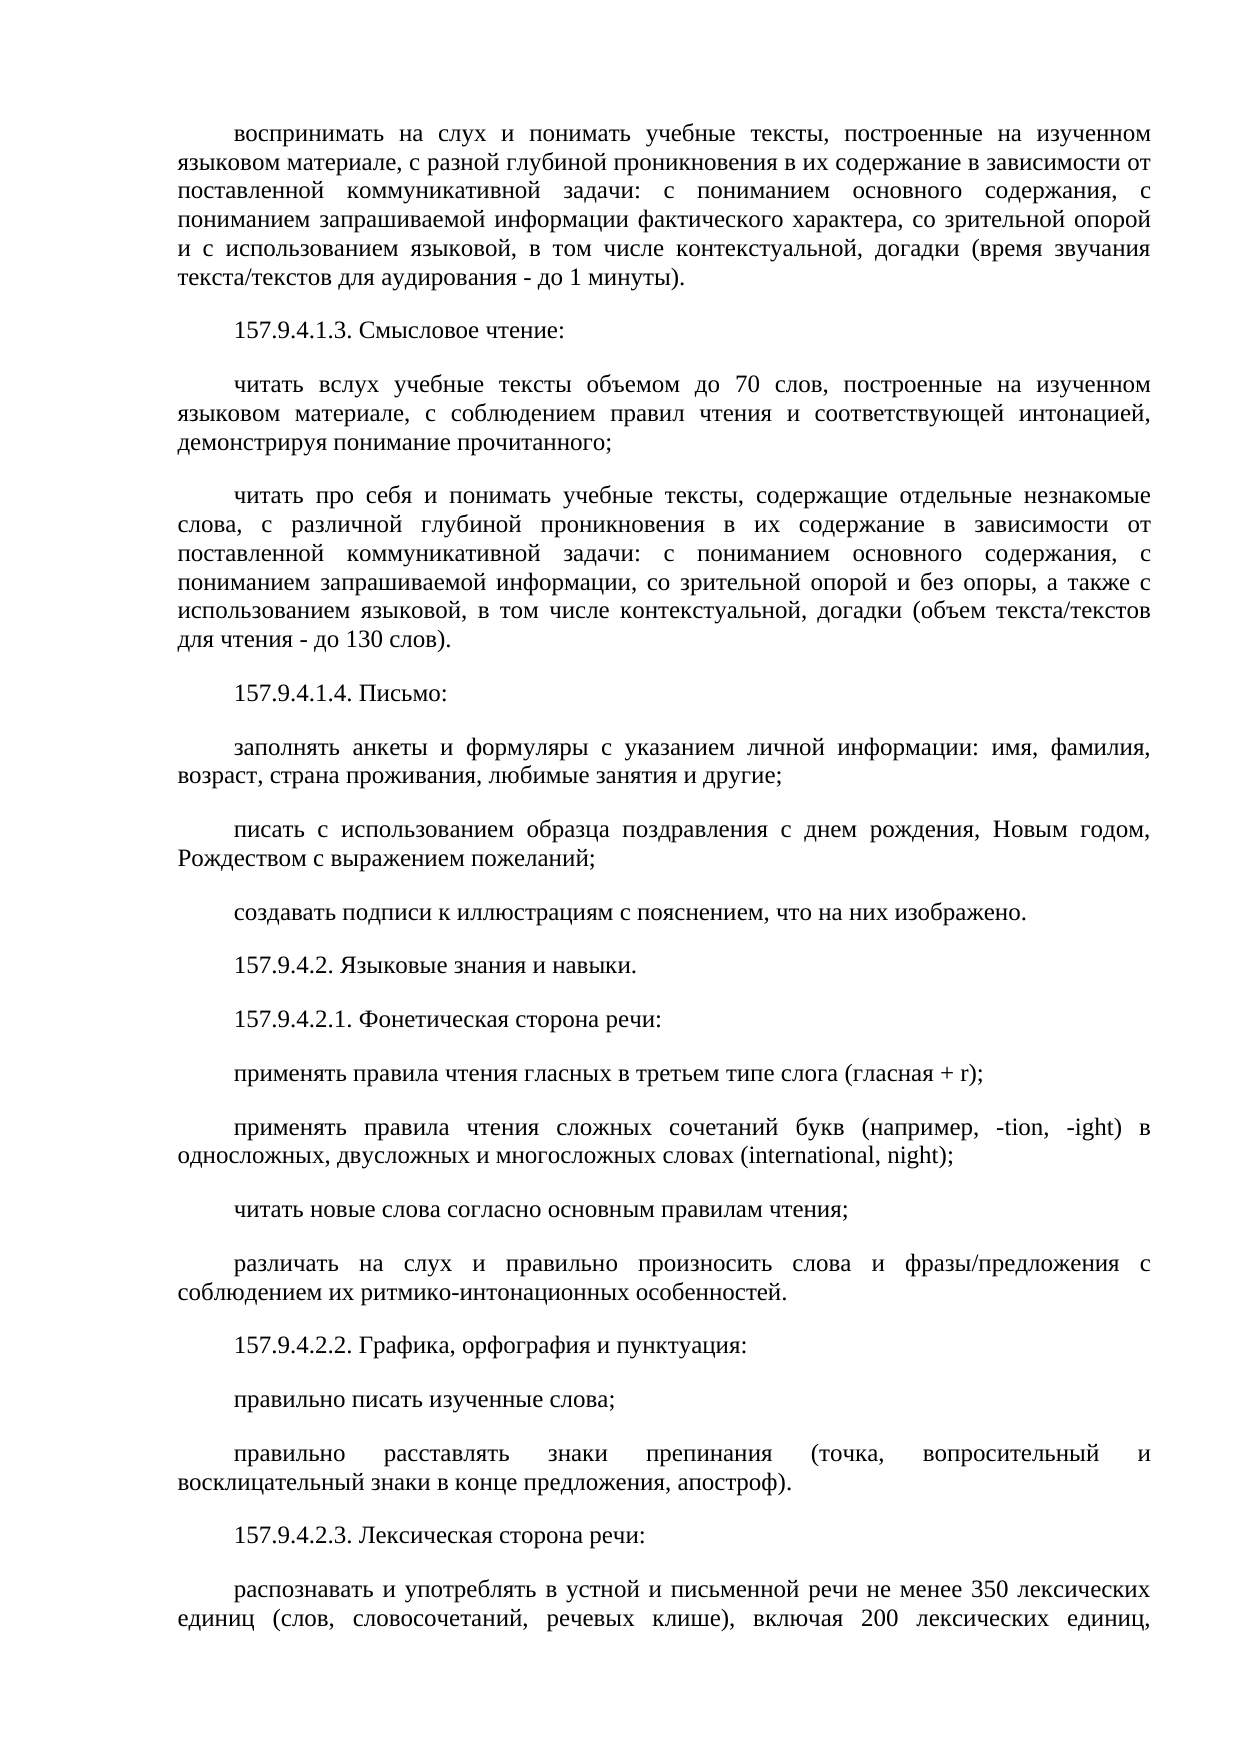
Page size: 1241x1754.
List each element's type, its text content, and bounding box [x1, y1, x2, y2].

text читать вслух учебные тексты объемом до 70 слов, построенные на изученном языковом материале, с соблюдением правил чтения и соответствующей интонацией, демонстрируя понимание прочитанного; [177, 369, 1152, 456]
text заполнять анкеты и формуляры с указанием личной информации: имя, фамилия, возраст, страна проживания, любимые занятия и другие; [177, 732, 1152, 789]
text 157.9.4.1.3. Смысловое чтение: [177, 316, 1152, 344]
text правильно писать изученные слова; [177, 1384, 1152, 1413]
text 157.9.4.2.2. Графика, орфография и пунктуация: [177, 1331, 1152, 1359]
text создавать подписи к иллюстрациям с пояснением, что на них изображено. [177, 897, 1152, 926]
text применять правила чтения гласных в третьем типе слога (гласная + r); [177, 1058, 1152, 1087]
text 157.9.4.2.1. Фонетическая сторона речи: [177, 1004, 1152, 1033]
text читать новые слова согласно основным правилам чтения; [177, 1194, 1152, 1223]
text 157.9.4.2. Языковые знания и навыки. [177, 951, 1152, 979]
text различать на слух и правильно произносить слова и фразы/предложения с соблюдением их ритмико-интонационных особенностей. [177, 1248, 1152, 1306]
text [177, 1574, 1152, 1632]
text применять правила чтения сложных сочетаний букв (например, -tion, -ight) в односложных, двусложных и многосложных словах (international, night); [177, 1112, 1152, 1169]
text 157.9.4.2.3. Лексическая сторона речи: [177, 1521, 1152, 1549]
text правильно расставлять знаки препинания (точка, вопросительный и восклицательный знаки в конце предложения, апостроф). [177, 1438, 1152, 1496]
text воспринимать на слух и понимать учебные тексты, построенные на изученном языковом материале, с разной глубиной проникновения в их содержание в зависимости от поставленной коммуникативной задачи: с пониманием основного содержания, с пониманием запрашиваемой информации фактического характера, со зрительной опорой и с использованием языковой, в том числе контекстуальной, догадки (время звучания текста/текстов для аудирования - до 1 минуты). [177, 118, 1152, 291]
text писать с использованием образца поздравления с днем рождения, Новым годом, Рождеством с выражением пожеланий; [177, 814, 1152, 872]
text читать про себя и понимать учебные тексты, содержащие отдельные незнакомые слова, с различной глубиной проникновения в их содержание в зависимости от поставленной коммуникативной задачи: с пониманием основного содержания, с пониманием запрашиваемой информации, со зрительной опорой и без опоры, а также с использованием языковой, в том числе контекстуальной, догадки (объем текста/текстов для чтения - до 130 слов). [177, 481, 1152, 653]
text 157.9.4.1.4. Письмо: [177, 678, 1152, 707]
